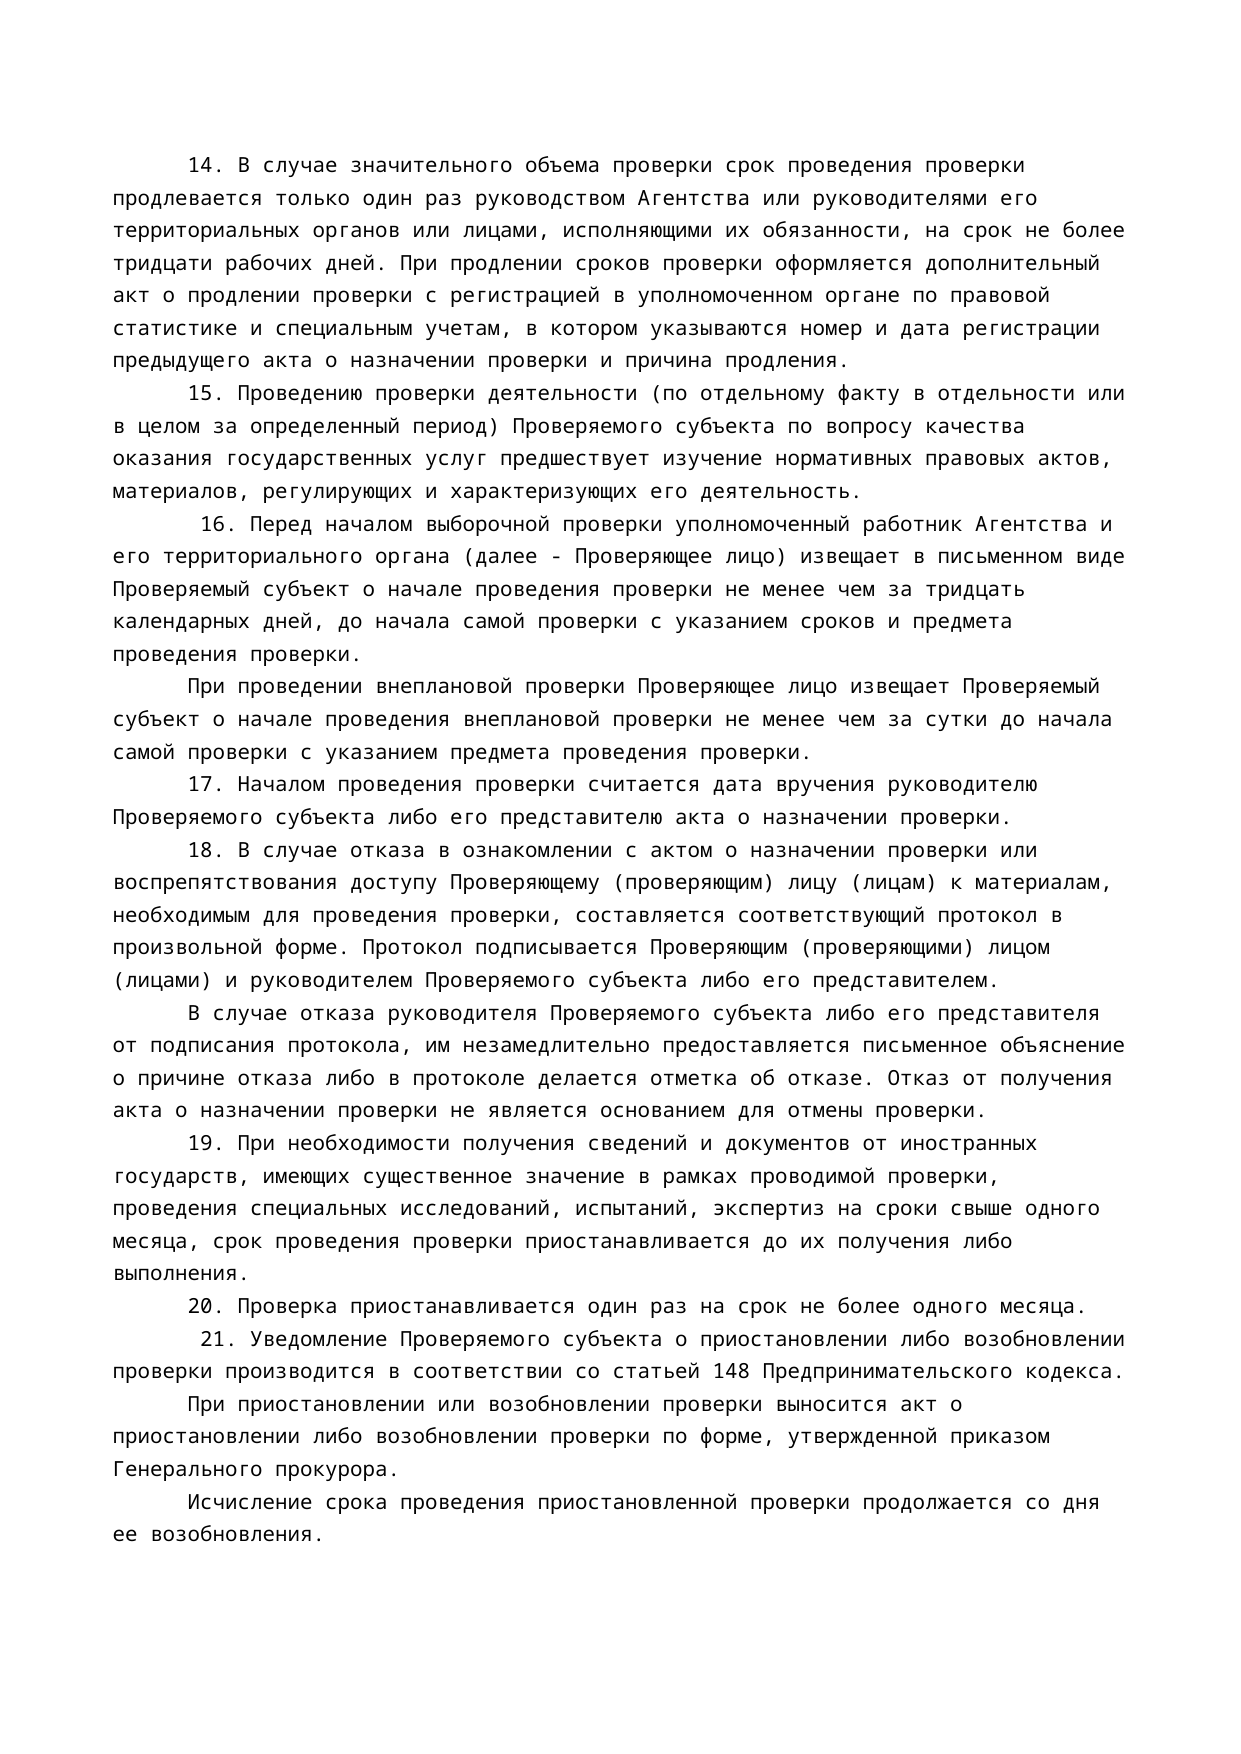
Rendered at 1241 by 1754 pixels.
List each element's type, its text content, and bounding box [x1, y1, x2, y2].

text В случае отказа руководителя Проверяемого субъекта либо его представителя от подписания протокола, им незамедлительно предоставляется письменное объяснение о причине отказа либо в протоколе делается отметка об отказе. Отказ от получения акта о назначении проверки не является основанием для отмены проверки. [112, 998, 1128, 1124]
text 17. Началом проведения проверки считается дата вручения руководителю Проверяемого субъекта либо его представителю акта о назначении проверки. [112, 769, 1128, 831]
text 21. Уведомление Проверяемого субъекта о приостановлении либо возобновлении проверки производится в соответствии со статьей 148 Предпринимательского кодекса. [112, 1324, 1128, 1385]
text При приостановлении или возобновлении проверки выносится акт о приостановлении либо возобновлении проверки по форме, утвержденной приказом Генерального прокурора. [112, 1389, 1128, 1483]
text 20. Проверка приостанавливается один раз на срок не более одного месяца. [112, 1291, 1128, 1319]
text 16. Перед началом выборочной проверки уполномоченный работник Агентства и его территориального органа (далее - Проверяющее лицо) извещает в письменном виде Проверяемый субъект о начале проведения проверки не менее чем за тридцать календарных дней, до начала самой проверки с указанием сроков и предмета проведения проверки. [112, 509, 1128, 667]
text 14. В случае значительного объема проверки срок проведения проверки продлевается только один раз руководством Агентства или руководителями его территориальных органов или лицами, исполняющими их обязанности, на срок не более тридцати рабочих дней. При продлении сроков проверки оформляется дополнительный акт о продлении проверки с регистрацией в уполномоченном органе по правовой статистике и специальным учетам, в котором указываются номер и дата регистрации предыдущего акта о назначении проверки и причина продления. [112, 150, 1128, 374]
text При проведении внеплановой проверки Проверяющее лицо извещает Проверяемый субъект о начале проведения внеплановой проверки не менее чем за сутки до начала самой проверки с указанием предмета проведения проверки. [112, 672, 1128, 765]
text 15. Проведению проверки деятельности (по отдельному факту в отдельности или в целом за определенный период) Проверяемого субъекта по вопросу качества оказания государственных услуг предшествует изучение нормативных правовых актов, материалов, регулирующих и характеризующих его деятельность. [112, 378, 1128, 504]
text 19. При необходимости получения сведений и документов от иностранных государств, имеющих существенное значение в рамках проводимой проверки, проведения специальных исследований, испытаний, экспертиз на сроки свыше одного месяца, срок проведения проверки приостанавливается до их получения либо выполнения. [112, 1128, 1128, 1287]
text Исчисление срока проведения приостановленной проверки продолжается со дня ее возобновления. [112, 1487, 1128, 1548]
text 18. В случае отказа в ознакомлении с актом о назначении проверки или воспрепятствования доступу Проверяющему (проверяющим) лицу (лицам) к материалам, необходимым для проведения проверки, составляется соответствующий протокол в произвольной форме. Протокол подписывается Проверяющим (проверяющими) лицом (лицами) и руководителем Проверяемого субъекта либо его представителем. [112, 835, 1128, 993]
